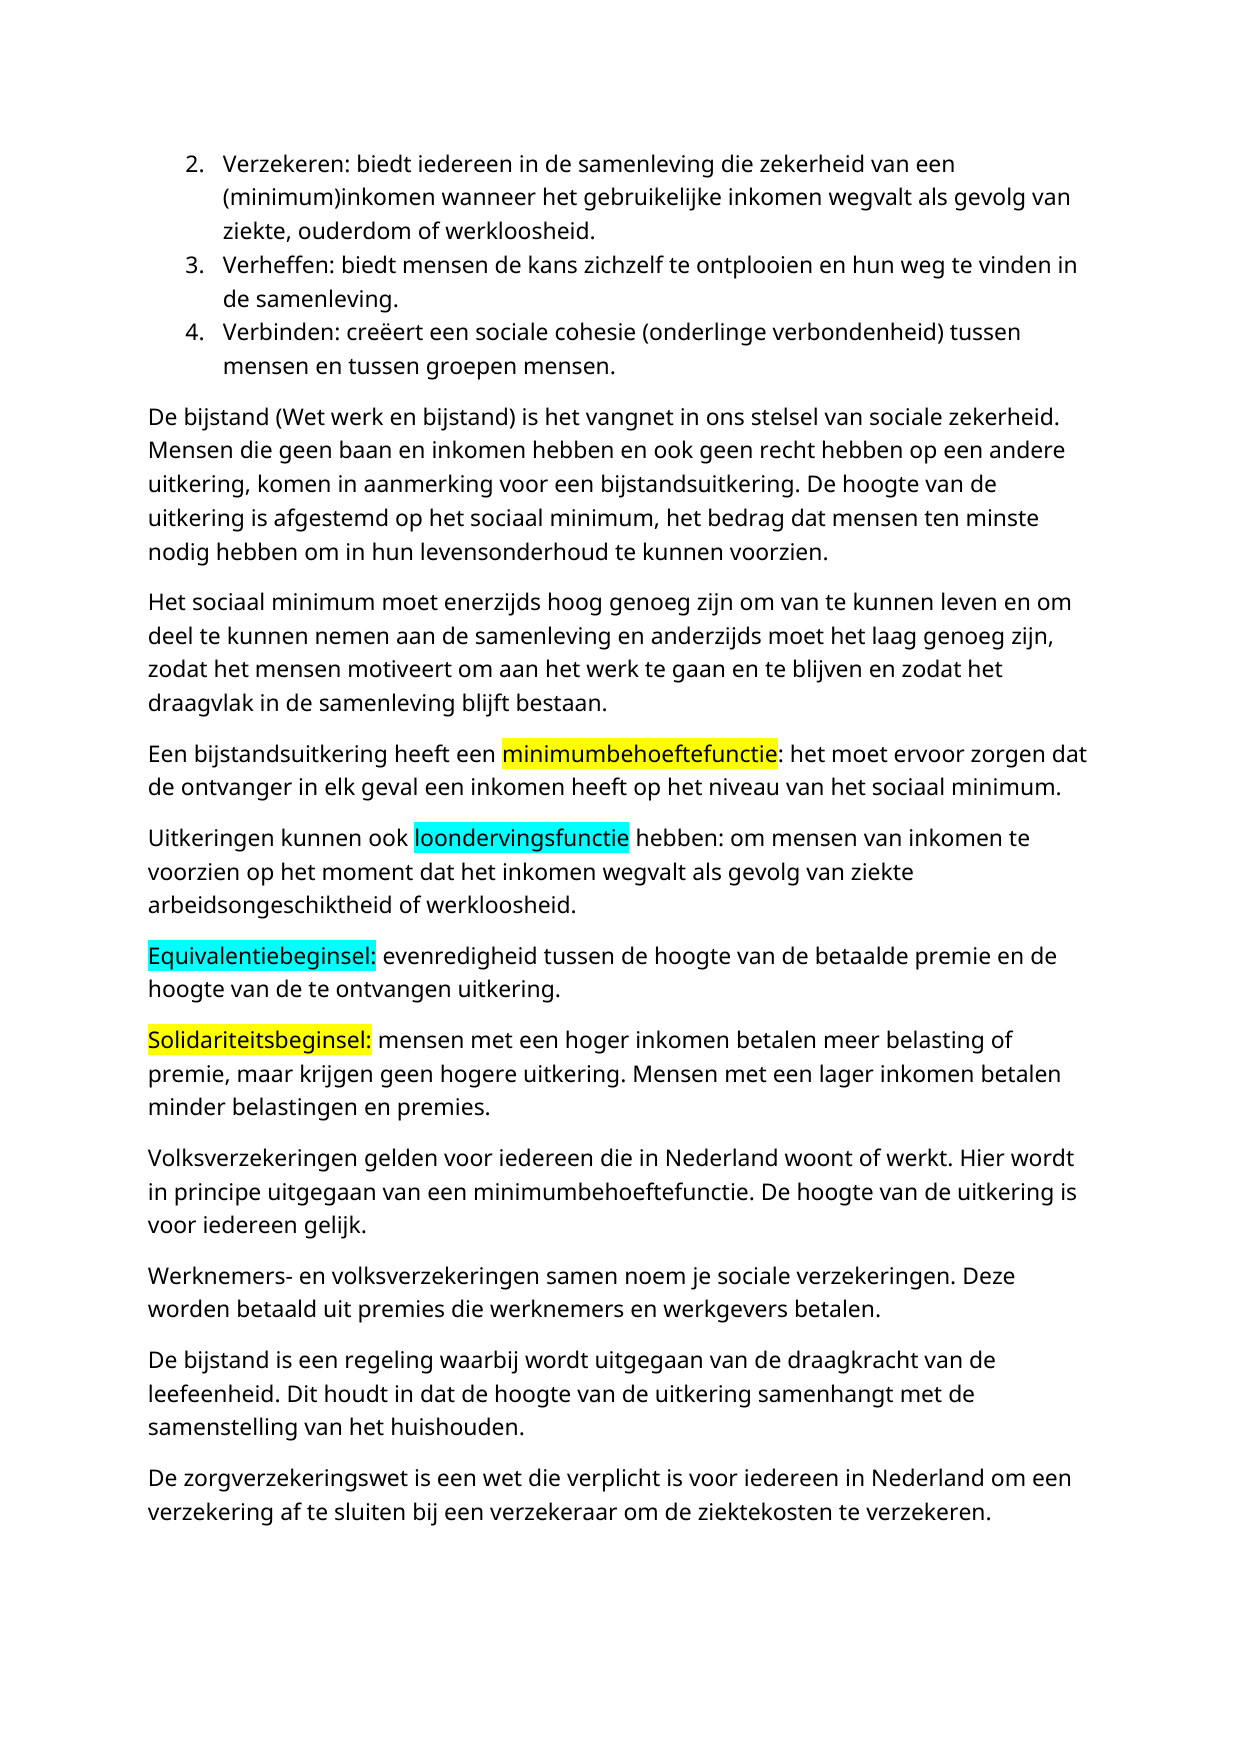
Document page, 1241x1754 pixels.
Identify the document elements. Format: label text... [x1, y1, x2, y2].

text Equivalentiebeginsel: evenredigheid tussen de hoogte van de betaalde premie en de hoogte van de te ontvangen uitkering. [148, 940, 1093, 1005]
text De bijstand (Wet werk en bijstand) is het vangnet in ons stelsel van sociale zekerheid. Mensen die geen baan en inkomen hebben en ook geen recht hebben op een andere uitkering, komen in aanmerking voor een bijstandsuitkering. De hoogte van de uitkering is afgestemd op het sociaal minimum, het bedrag dat mensen ten minste nodig hebben om in hun levensonderhoud te kunnen voorzien. [148, 401, 1093, 567]
text Het sociaal minimum moet enerzijds hoog genoeg zijn om van te kunnen leven en om deel te kunnen nemen aan de samenleving en anderzijds moet het laag genoeg zijn, zodat het mensen motiveert om aan het werk te gaan en te blijven en zodat het draagvlak in de samenleving blijft bestaan. [148, 586, 1093, 718]
text Een bijstandsuitkering heeft een minimumbehoeftefunctie: het moet ervoor zorgen dat de ontvanger in elk geval een inkomen heeft op het niveau van het sociaal minimum. [148, 738, 1093, 803]
text De bijstand is een regeling waarbij wordt uitgegaan van de draagkracht van de leefeenheid. Dit houdt in dat de hoogte van de uitkering samenhangt met de samenstelling van het huishouden. [148, 1344, 1093, 1443]
text Solidariteitsbeginsel: mensen met een hoger inkomen betalen meer belasting of premie, maar krijgen geen hogere uitkering. Mensen met een lager inkomen betalen minder belastingen en premies. [148, 1024, 1093, 1123]
list Verheffen: biedt mensen de kans zichzelf te ontplooien en hun weg te vinden in de samenleving. [185, 249, 1093, 314]
text Werknemers- en volksverzekeringen samen noem je sociale verzekeringen. Deze worden betaald uit premies die werknemers en werkgevers betalen. [148, 1260, 1093, 1325]
list Verbinden: creëert een sociale cohesie (onderlinge verbondenheid) tussen mensen en tussen groepen mensen. [185, 316, 1093, 381]
text Uitkeringen kunnen ook loondervingsfunctie hebben: om mensen van inkomen te voorzien op het moment dat het inkomen wegvalt als gevolg van ziekte arbeidsongeschiktheid of werkloosheid. [148, 822, 1093, 921]
list Verzekeren: biedt iedereen in de samenleving die zekerheid van een (minimum)inkomen wanneer het gebruikelijke inkomen wegvalt als gevolg van ziekte, ouderdom of werkloosheid. [185, 148, 1093, 246]
text De zorgverzekeringswet is een wet die verplicht is voor iedereen in Nederland om een verzekering af te sluiten bij een verzekeraar om de ziektekosten te verzekeren. [148, 1462, 1093, 1527]
text Volksverzekeringen gelden voor iedereen die in Nederland woont of werkt. Hier wordt in principe uitgegaan van een minimumbehoeftefunctie. De hoogte van de uitkering is voor iedereen gelijk. [148, 1142, 1093, 1241]
